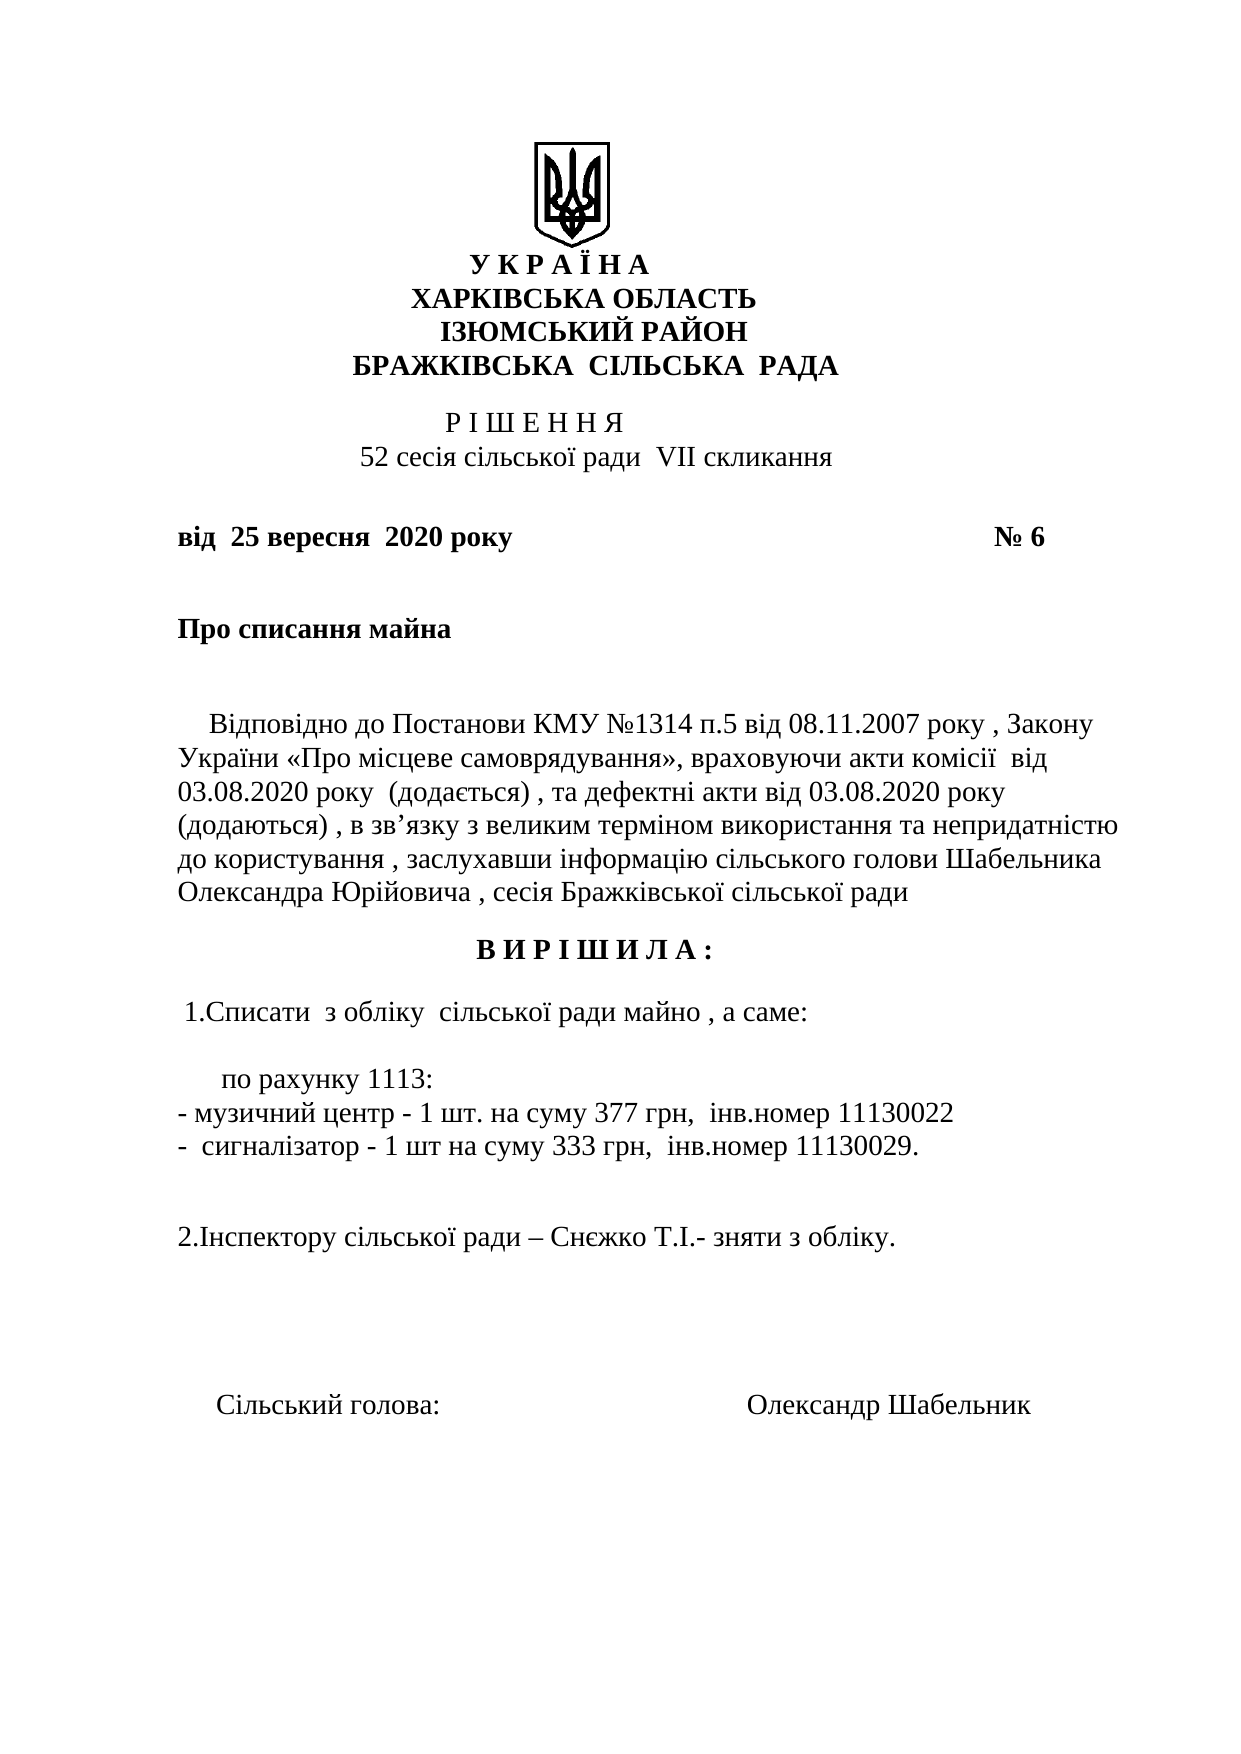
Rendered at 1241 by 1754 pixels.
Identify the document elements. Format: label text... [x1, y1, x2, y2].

text - музичний центр - 1 шт. на суму 377 грн, інв.номер 11130022 [177, 1095, 1152, 1128]
text від 25 вересня 2020 року № 6 [177, 519, 1152, 552]
text 2.Інспектору сільської ради – Снєжко Т.І.- зняти з обліку. [177, 1195, 1152, 1253]
text по рахунку 1113: [177, 1061, 1152, 1095]
text 52 сесія сільської ради VІІ скликання [177, 439, 1152, 473]
subtitle БРАЖКІВСЬКА СІЛЬСЬКА РАДА [177, 348, 1152, 381]
text Сільський голова: Олександр Шабельник [177, 1387, 1152, 1421]
text В И Р І Ш И Л А : [177, 932, 1152, 965]
text ІЗЮМСЬКИЙ РАЙОН [177, 314, 1152, 348]
text ХАРКІВСЬКА ОБЛАСТЬ [177, 281, 1152, 314]
text - сигналізатор - 1 шт на суму 333 грн, інв.номер 11130029. [177, 1128, 1152, 1162]
picture [534, 142, 610, 248]
text У К Р А Ї Н А [177, 247, 1152, 281]
text Р І Ш Е Н Н Я [177, 406, 1152, 439]
text Про списання майна [177, 611, 1152, 644]
text 1.Списати з обліку сільської ради майно , а саме: [177, 994, 1152, 1028]
text Відповідно до Постанови КМУ №1314 п.5 від 08.11.2007 року , Закону України «Про місцеве самоврядування», враховуючи акти комісії від 03.08.2020 року (додається) , та дефектні акти від 03.08.2020 року (додаються) , в зв’язку з великим терміном використання та непридатністю до користування , заслухавши інформацію сільського голови Шабельника Олександра Юрійовича , сесія Бражківської сільської ради [177, 707, 1152, 908]
